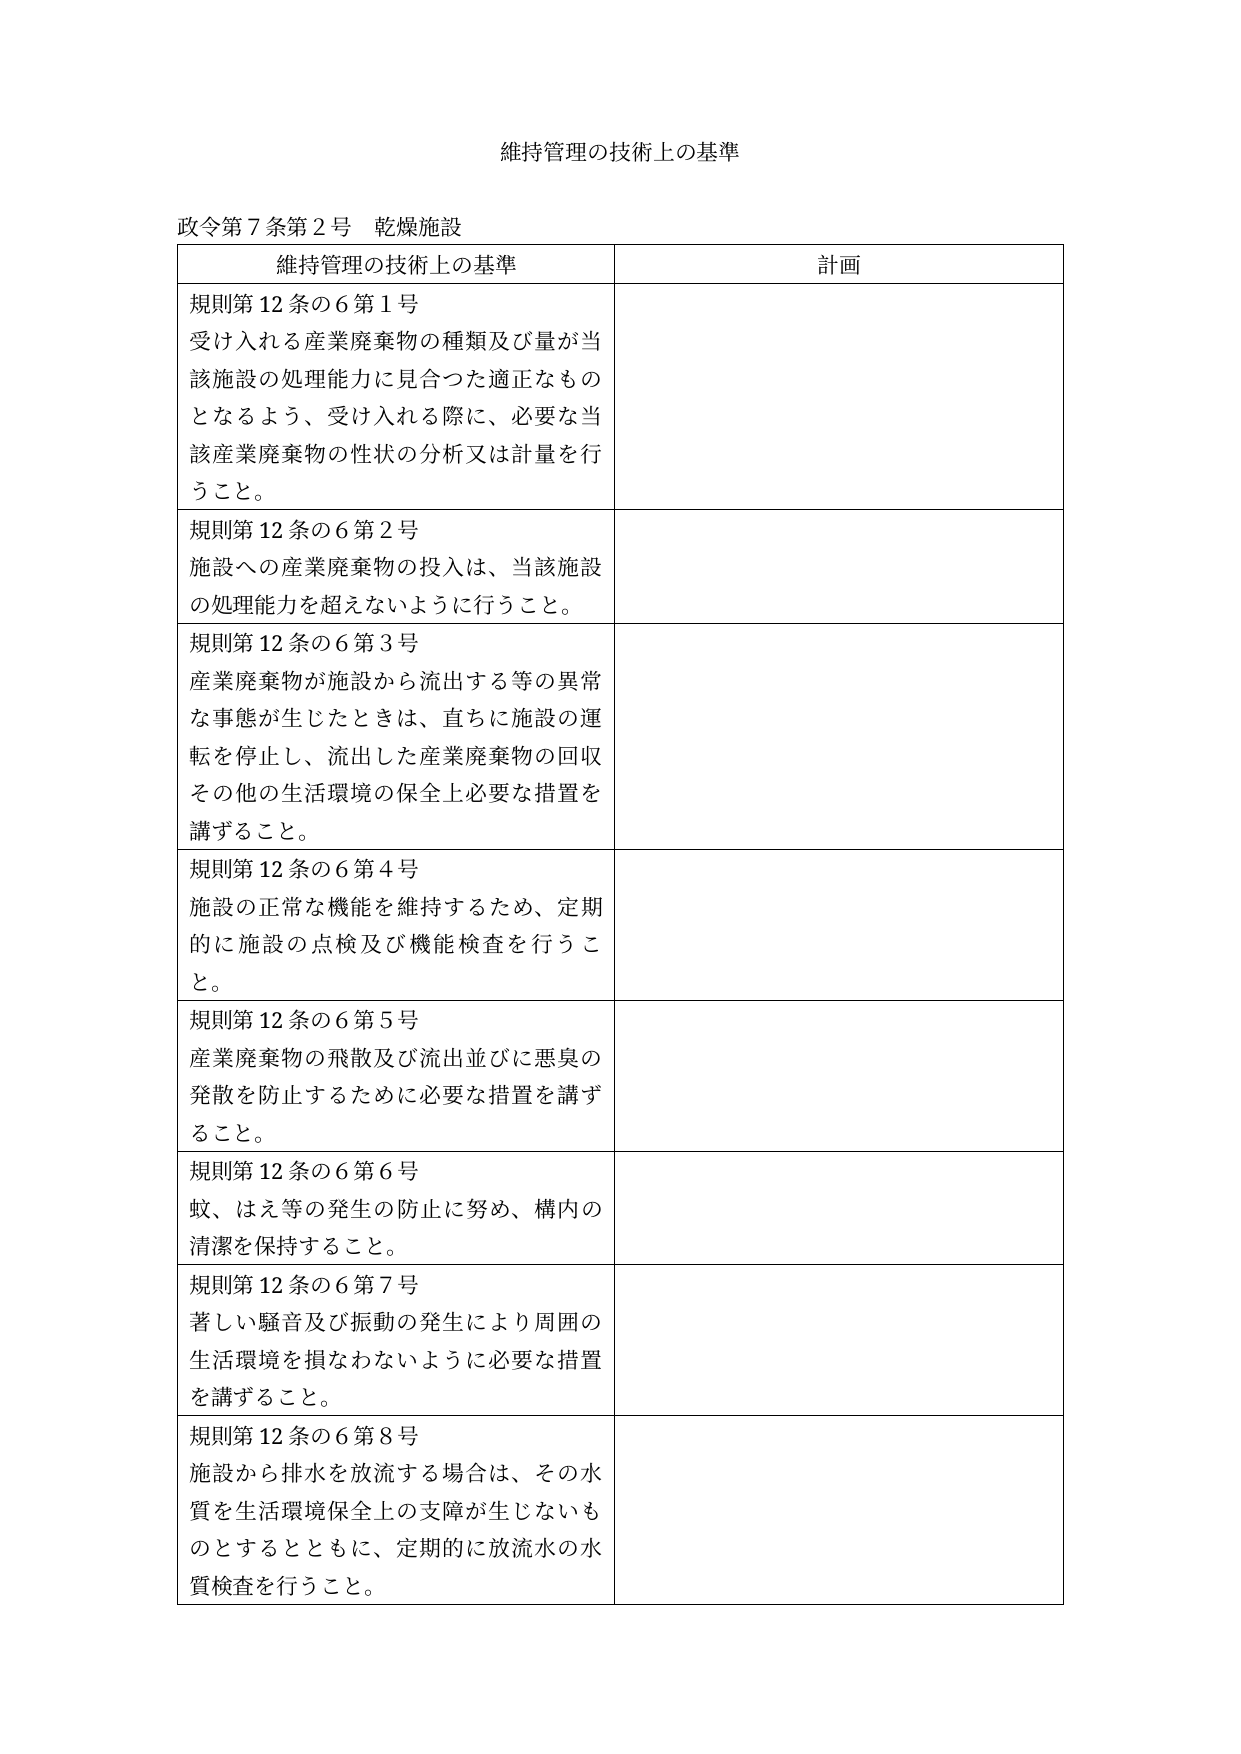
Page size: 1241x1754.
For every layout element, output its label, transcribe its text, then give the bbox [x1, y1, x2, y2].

table_cell 規則第12条の６第６号 蚊、はえ等の発生の防止に努め、構内の清潔を保持すること。 [178, 1152, 614, 1264]
table_cell 規則第12条の６第７号 著しい騒音及び振動の発生により周囲の生活環境を損なわないように必要な措置を講ずること。 [178, 1265, 614, 1415]
table_header 維持管理の技術上の基準 [178, 245, 614, 283]
table_cell [615, 1001, 1063, 1151]
table_cell [615, 1265, 1063, 1415]
table_cell [615, 510, 1063, 622]
table_cell 規則第12条の６第８号 施設から排水を放流する場合は、その水質を生活環境保全上の支障が生じないものとするとともに、定期的に放流水の水質検査を行うこと。 [178, 1416, 614, 1604]
table_cell [615, 1152, 1063, 1264]
table_cell 規則第12条の６第４号 施設の正常な機能を維持するため、定期的に施設の点検及び機能検査を行うこと。 [178, 850, 614, 999]
text 維持管理の技術上の基準 [177, 132, 1063, 169]
table_cell 規則第12条の６第５号 産業廃棄物の飛散及び流出並びに悪臭の発散を防止するために必要な措置を講ずること。 [178, 1001, 614, 1151]
table_cell 規則第12条の６第１号 受け入れる産業廃棄物の種類及び量が当該施設の処理能力に見合つた適正なものとなるよう、受け入れる際に、必要な当該産業廃棄物の性状の分析又は計量を行うこと。 [178, 284, 614, 509]
table_cell [615, 1416, 1063, 1604]
table_cell [615, 850, 1063, 999]
table_cell [615, 624, 1063, 848]
table_header 計画 [615, 245, 1063, 283]
table_cell [615, 284, 1063, 509]
table_cell 規則第12条の６第３号 産業廃棄物が施設から流出する等の異常な事態が生じたときは、直ちに施設の運転を停止し、流出した産業廃棄物の回収その他の生活環境の保全上必要な措置を講ずること。 [178, 624, 614, 848]
text 政令第７条第２号 乾燥施設 [177, 207, 1063, 244]
table_cell 規則第12条の６第２号 施設への産業廃棄物の投入は、当該施設の処理能力を超えないように行うこと。 [178, 510, 614, 622]
